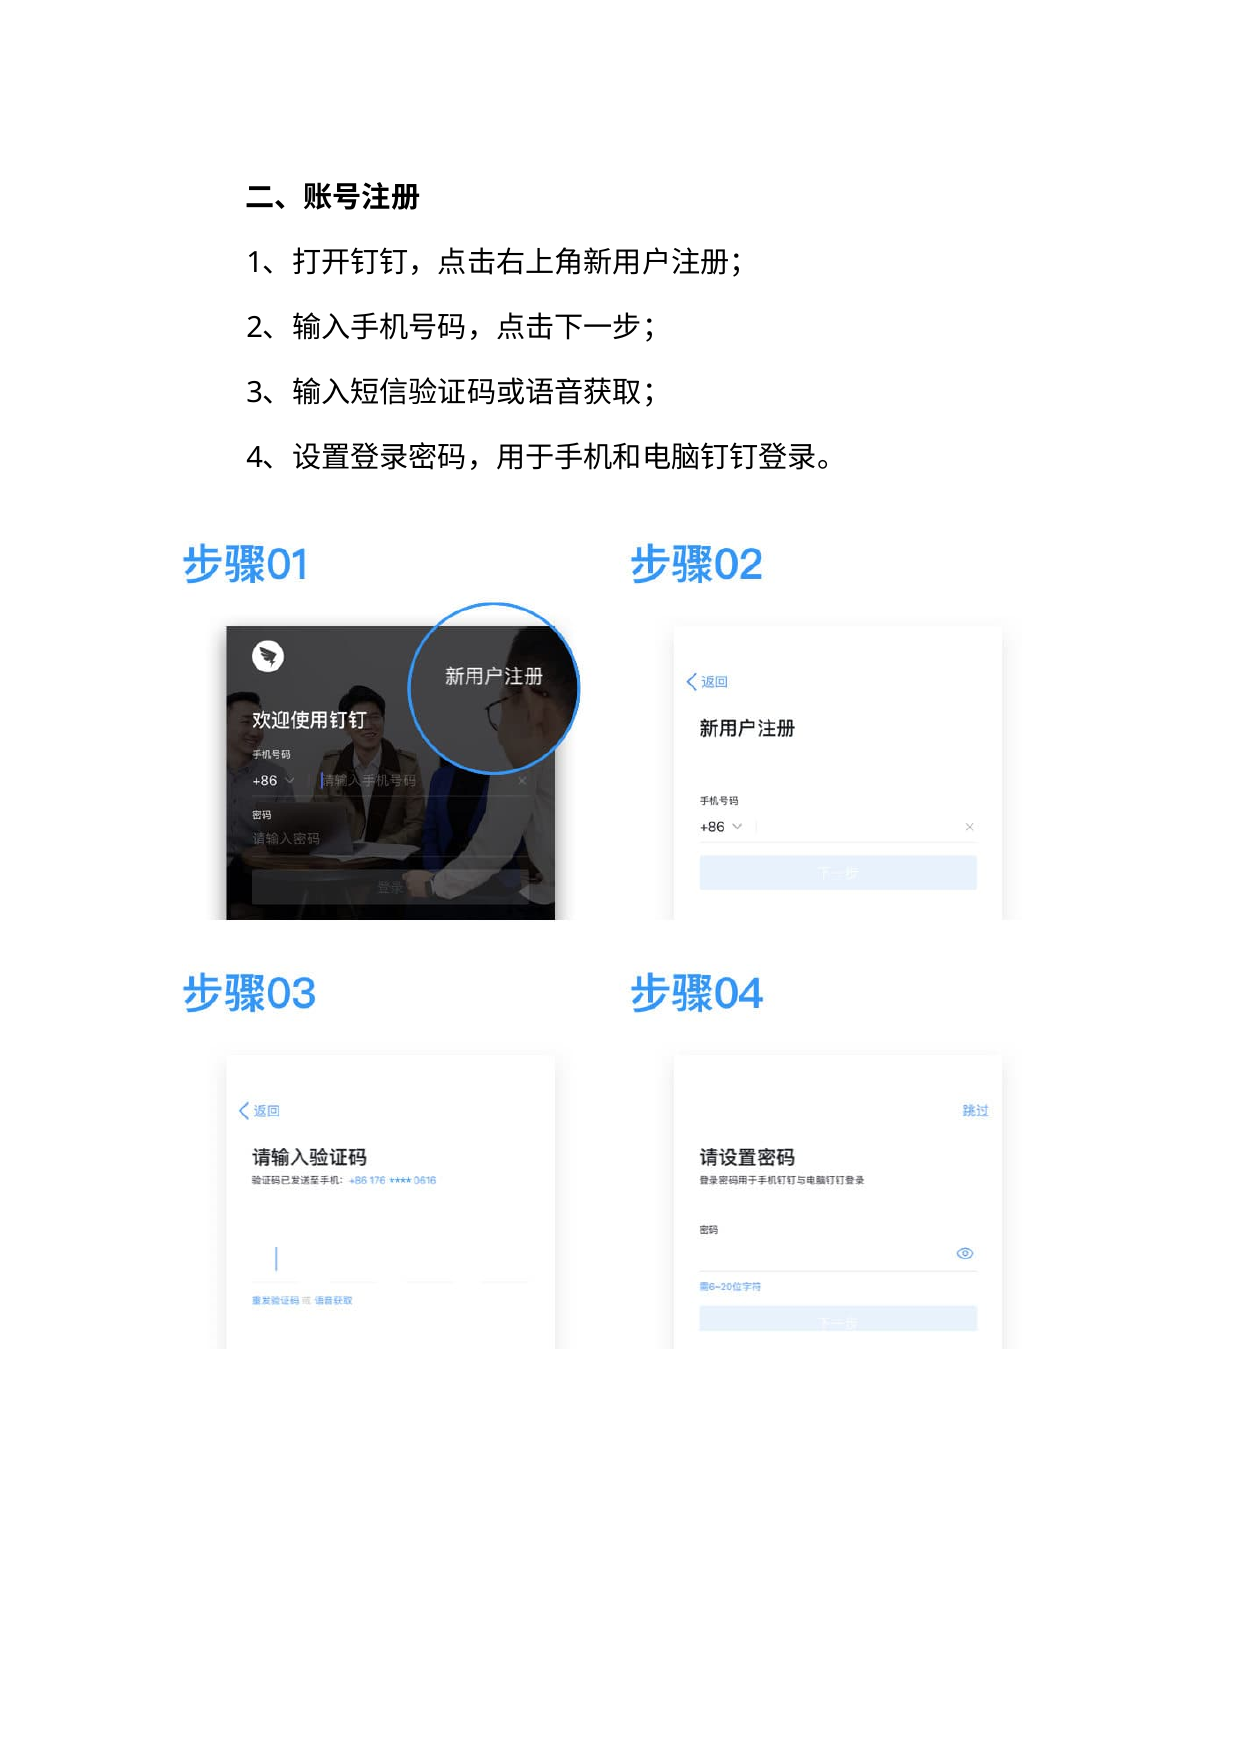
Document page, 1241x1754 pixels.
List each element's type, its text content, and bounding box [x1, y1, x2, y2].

text 3、输入短信验证码或语音获取； [246, 357, 1053, 422]
text 4、设置登录密码，用于手机和电脑钉钉登录。 [246, 422, 1053, 487]
text 二、账号注册 [187, 162, 1053, 227]
picture [181, 512, 1047, 1349]
text 1、打开钉钉，点击右上角新用户注册； [246, 227, 1053, 292]
text 2、输入手机号码，点击下一步； [246, 292, 1053, 357]
